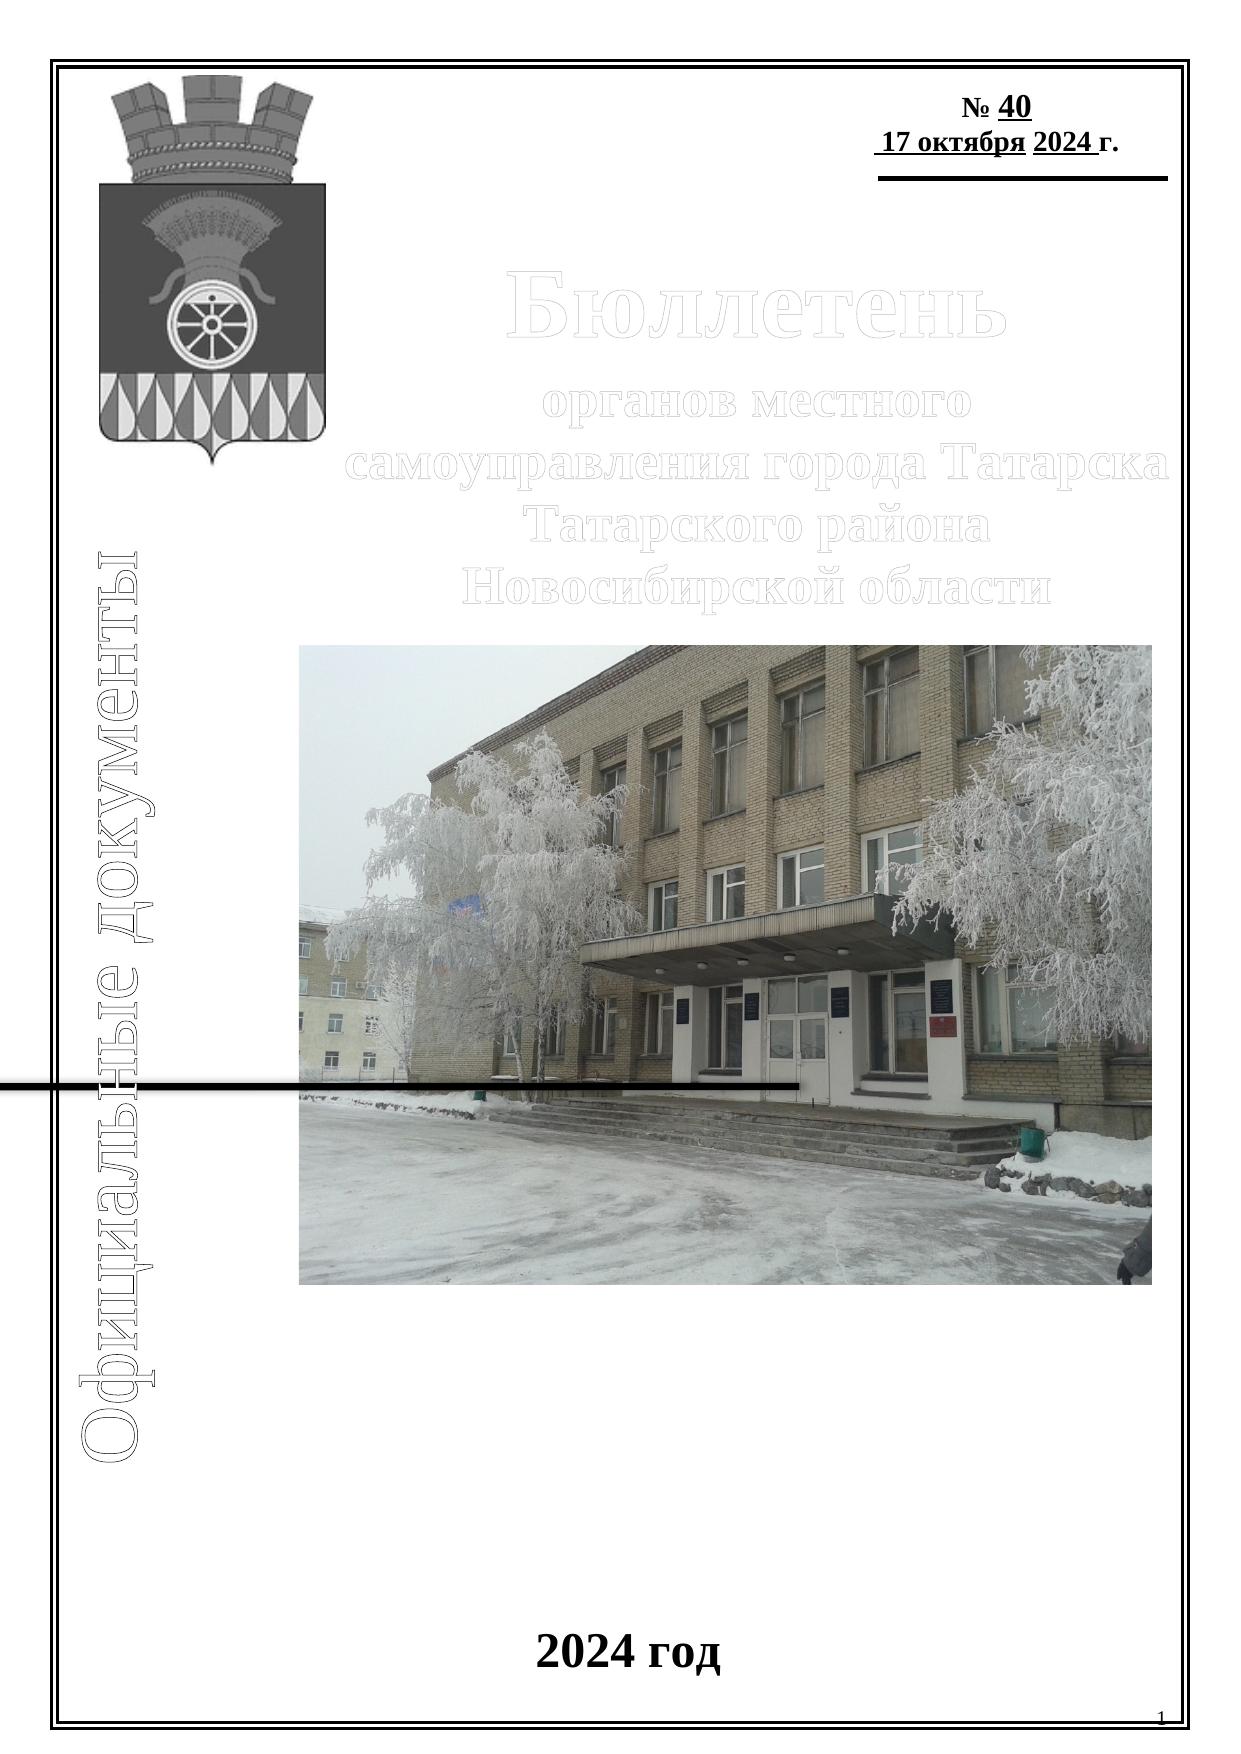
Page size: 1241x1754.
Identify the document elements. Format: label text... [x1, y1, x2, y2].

text 2024 год [77, 1621, 1166, 1678]
picture [99, 75, 326, 467]
picture [298, 645, 1152, 1285]
table_header № 40 17 октября 2024 г. [845, 86, 1148, 158]
